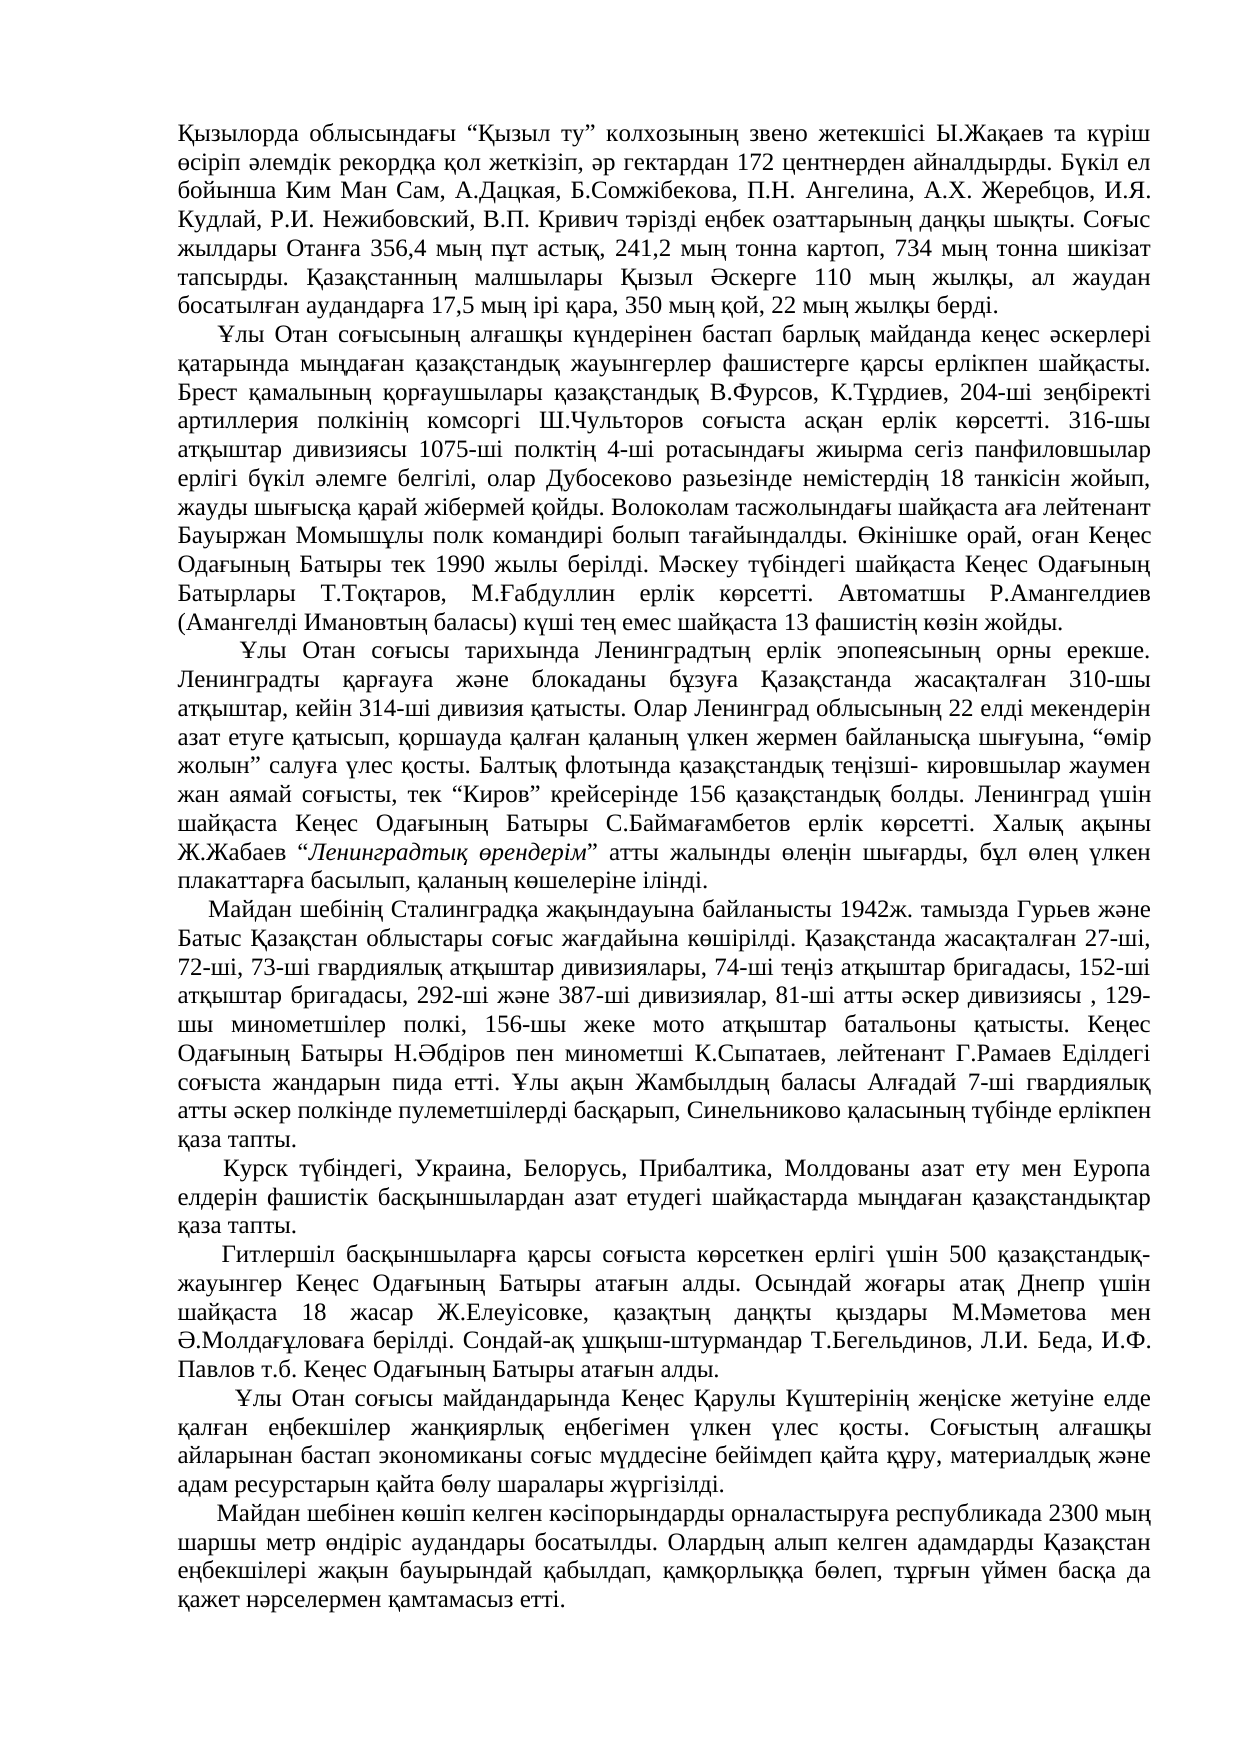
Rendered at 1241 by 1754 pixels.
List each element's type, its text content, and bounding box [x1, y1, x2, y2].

text Ұлы Отан соғысы тарихында Ленинградтың ерлік эпопеясының орны ерекше. Ленинградты қарғауға және блокаданы бұзуға Қазақстанда жасақталған 310-шы атқыштар, кейін 314-ші дивизия қатысты. Олар Ленинград облысының 22 елді мекендерін азат етуге қатысып, қоршауда қалған қаланың үлкен жермен байланысқа шығуына, “өмір жолын” салуға үлес қосты. Балтық флотында қазақстандық теңізші- кировшылар жаумен жан аямай соғысты, тек “Киров” крейсерінде 156 қазақстандық болды. Ленинград үшін шайқаста Кеңес Одағының Батыры С.Баймағамбетов ерлік көрсетті. Халық ақыны Ж.Жабаев “Ленинградтық өрендерім” атты жалынды өлеңін шығарды, бұл өлең үлкен плакаттарға басылып, қаланың көшелеріне ілінді. [177, 636, 1152, 894]
text Ұлы Отан соғысының алғашқы күндерінен бастап барлық майданда кеңес әскерлері қатарында мыңдаған қазақстандық жауынгерлер фашистерге қарсы ерлікпен шайқасты. Брест қамалының қорғаушылары қазақстандық В.Фурсов, К.Тұрдиев, 204-ші зеңбіректі артиллерия полкінің комсоргі Ш.Чульторов соғыста асқан ерлік көрсетті. 316-шы атқыштар дивизиясы 1075-ші полктің 4-ші ротасындағы жиырма сегіз панфиловшылар ерлігі бүкіл әлемге белгілі, олар Дубосеково разьезінде немістердің 18 танкісін жойып, жауды шығысқа қарай жібермей қойды. Волоколам тасжолындағы шайқаста аға лейтенант Бауыржан Момышұлы полк командирі болып тағайындалды. Өкінішке орай, оған Кеңес Одағының Батыры тек 1990 жылы берілді. Мәскеу түбіндегі шайқаста Кеңес Одағының Батырлары Т.Тоқтаров, М.Ғабдуллин ерлік көрсетті. Автоматшы Р.Амангелдиев (Амангелді Имановтың баласы) күші тең емес шайқаста 13 фашистің көзін жойды. [177, 319, 1152, 636]
text Курск түбіндегі, Украина, Белорусь, Прибалтика, Молдованы азат ету мен Еуропа елдерін фашистік басқыншылардан азат етудегі шайқастарда мыңдаған қазақстандықтар қаза тапты. [177, 1153, 1152, 1239]
text Гитлершіл басқыншыларға қарсы соғыста көрсеткен ерлігі үшін 500 қазақстандық-жауынгер Кеңес Одағының Батыры атағын алды. Осындай жоғары атақ Днепр үшін шайқаста 18 жасар Ж.Елеуісовке, қазақтың даңқты қыздары М.Мәметова мен Ә.Молдағұловаға берілді. Сондай-ақ ұшқыш-штурмандар Т.Бегельдинов, Л.И. Беда, И.Ф. Павлов т.б. Кеңес Одағының Батыры атағын алды. [177, 1239, 1152, 1383]
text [177, 118, 1152, 319]
text Майдан шебінің Сталинградқа жақындауына байланысты 1942ж. тамызда Гурьев және Батыс Қазақстан облыстары соғыс жағдайына көшірілді. Қазақстанда жасақталған 27-ші, 72-ші, 73-ші гвардиялық атқыштар дивизиялары, 74-ші теңіз атқыштар бригадасы, 152-ші атқыштар бригадасы, 292-ші және 387-ші дивизиялар, 81-ші атты әскер дивизиясы , 129-шы минометшілер полкі, 156-шы жеке мото атқыштар батальоны қатысты. Кеңес Одағының Батыры Н.Әбдіров пен минометші К.Сыпатаев, лейтенант Г.Рамаев Еділдегі соғыста жандарын пида етті. Ұлы ақын Жамбылдың баласы Алғадай 7-ші гвардиялық атты әскер полкінде пулеметшілерді басқарып, Синельниково қаласының түбінде ерлікпен қаза тапты. [177, 894, 1152, 1153]
text Ұлы Отан соғысы майдандарында Кеңес Қарулы Күштерінің жеңіске жетуіне елде қалған еңбекшілер жанқиярлық еңбегімен үлкен үлес қосты. Соғыстың алғашқы айларынан бастап экономиканы соғыс мүддесіне бейімдеп қайта құру, материалдық және адам ресурстарын қайта бөлу шаралары жүргізілді. [177, 1383, 1152, 1498]
text Майдан шебінен көшіп келген кәсіпорындарды орналастыруға республикада 2300 мың шаршы метр өндіріс аудандары босатылды. Олардың алып келген адамдарды Қазақстан еңбекшілері жақын бауырындай қабылдап, қамқорлыққа бөлеп, тұрғын үймен басқа да қажет нәрселермен қамтамасыз етті. [177, 1498, 1152, 1613]
